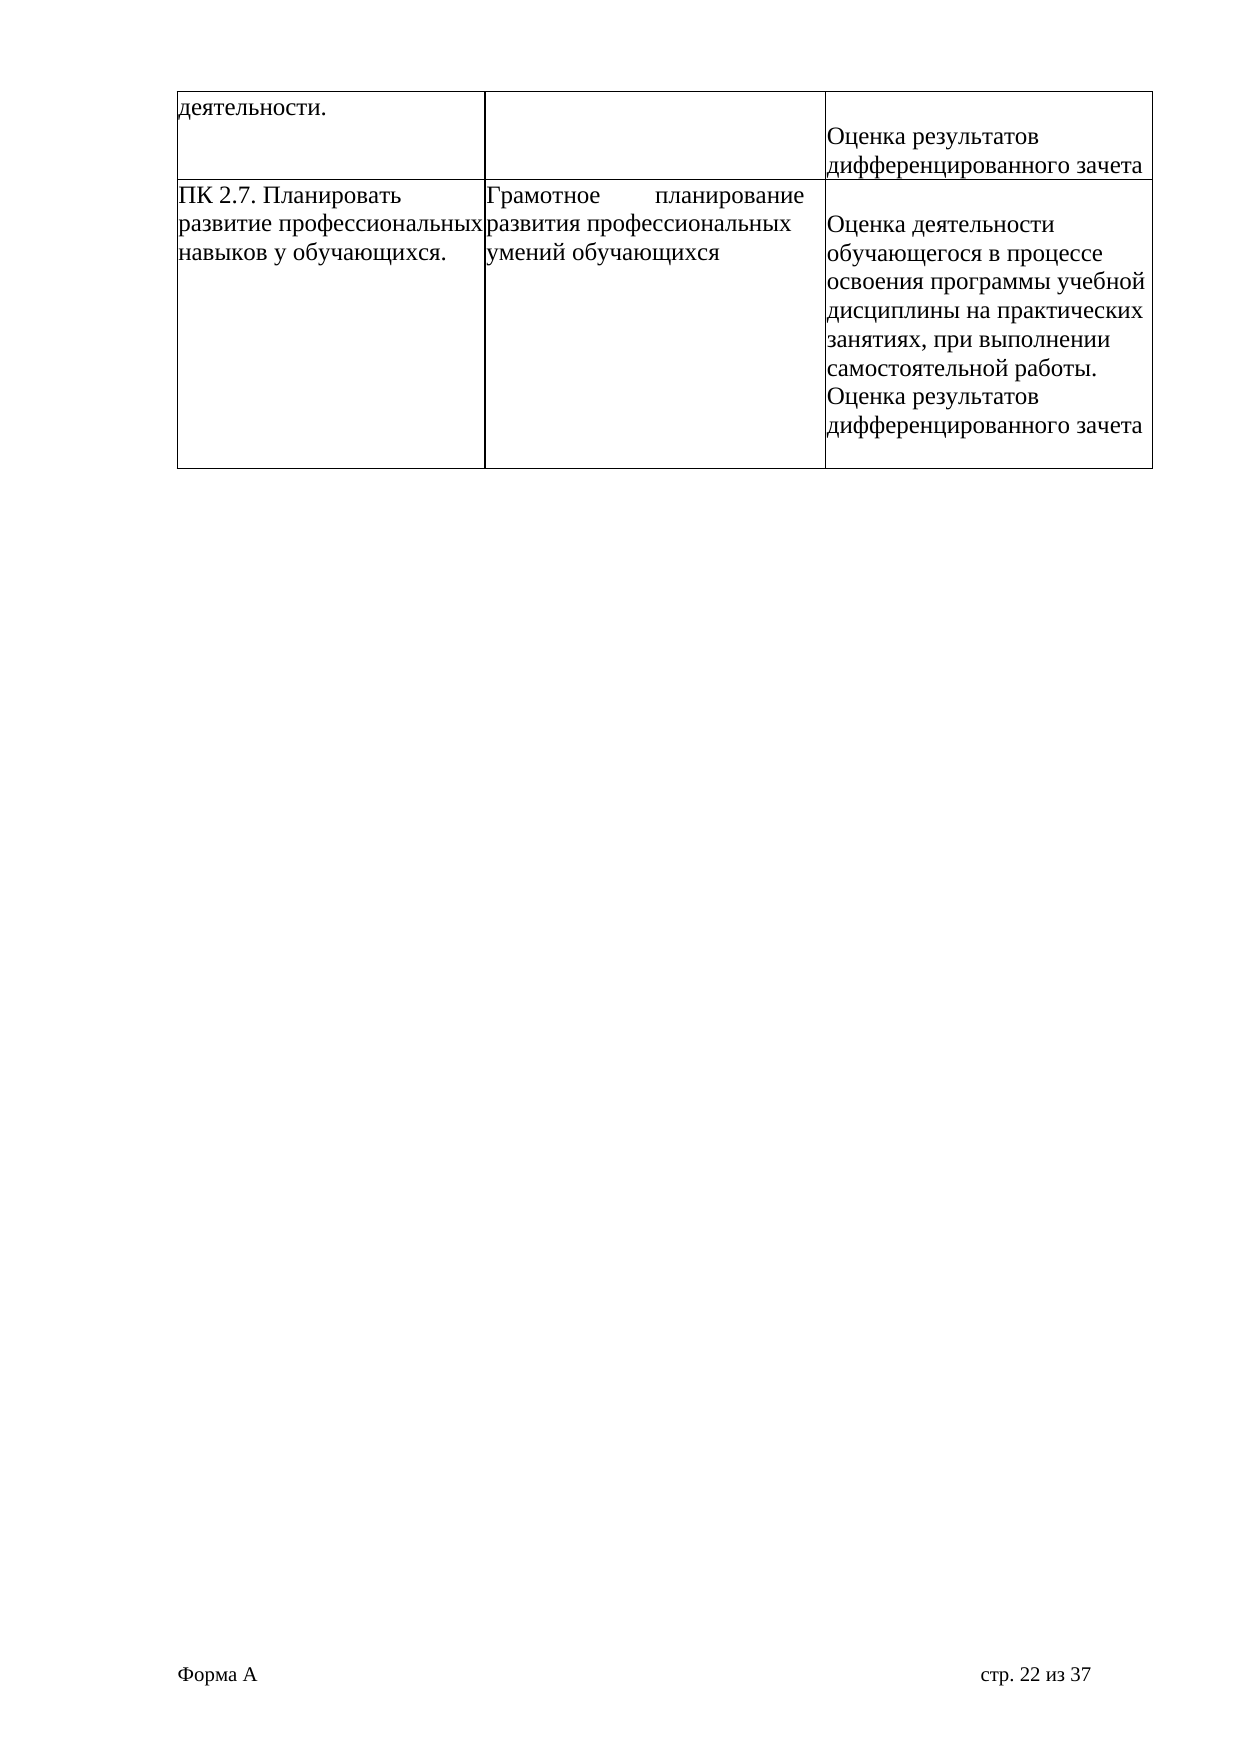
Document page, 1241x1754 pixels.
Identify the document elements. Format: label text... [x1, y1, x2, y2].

table_header [486, 92, 825, 179]
table_cell Грамотное планирование развития профессиональных умений обучающихся [486, 180, 825, 468]
table_header деятельности. [178, 92, 484, 179]
table_cell ПК 2.7. Планировать развитие профессиональных навыков у обучающихся. [178, 180, 484, 468]
table_header Оценка результатов дифференцированного зачета [826, 92, 1152, 179]
